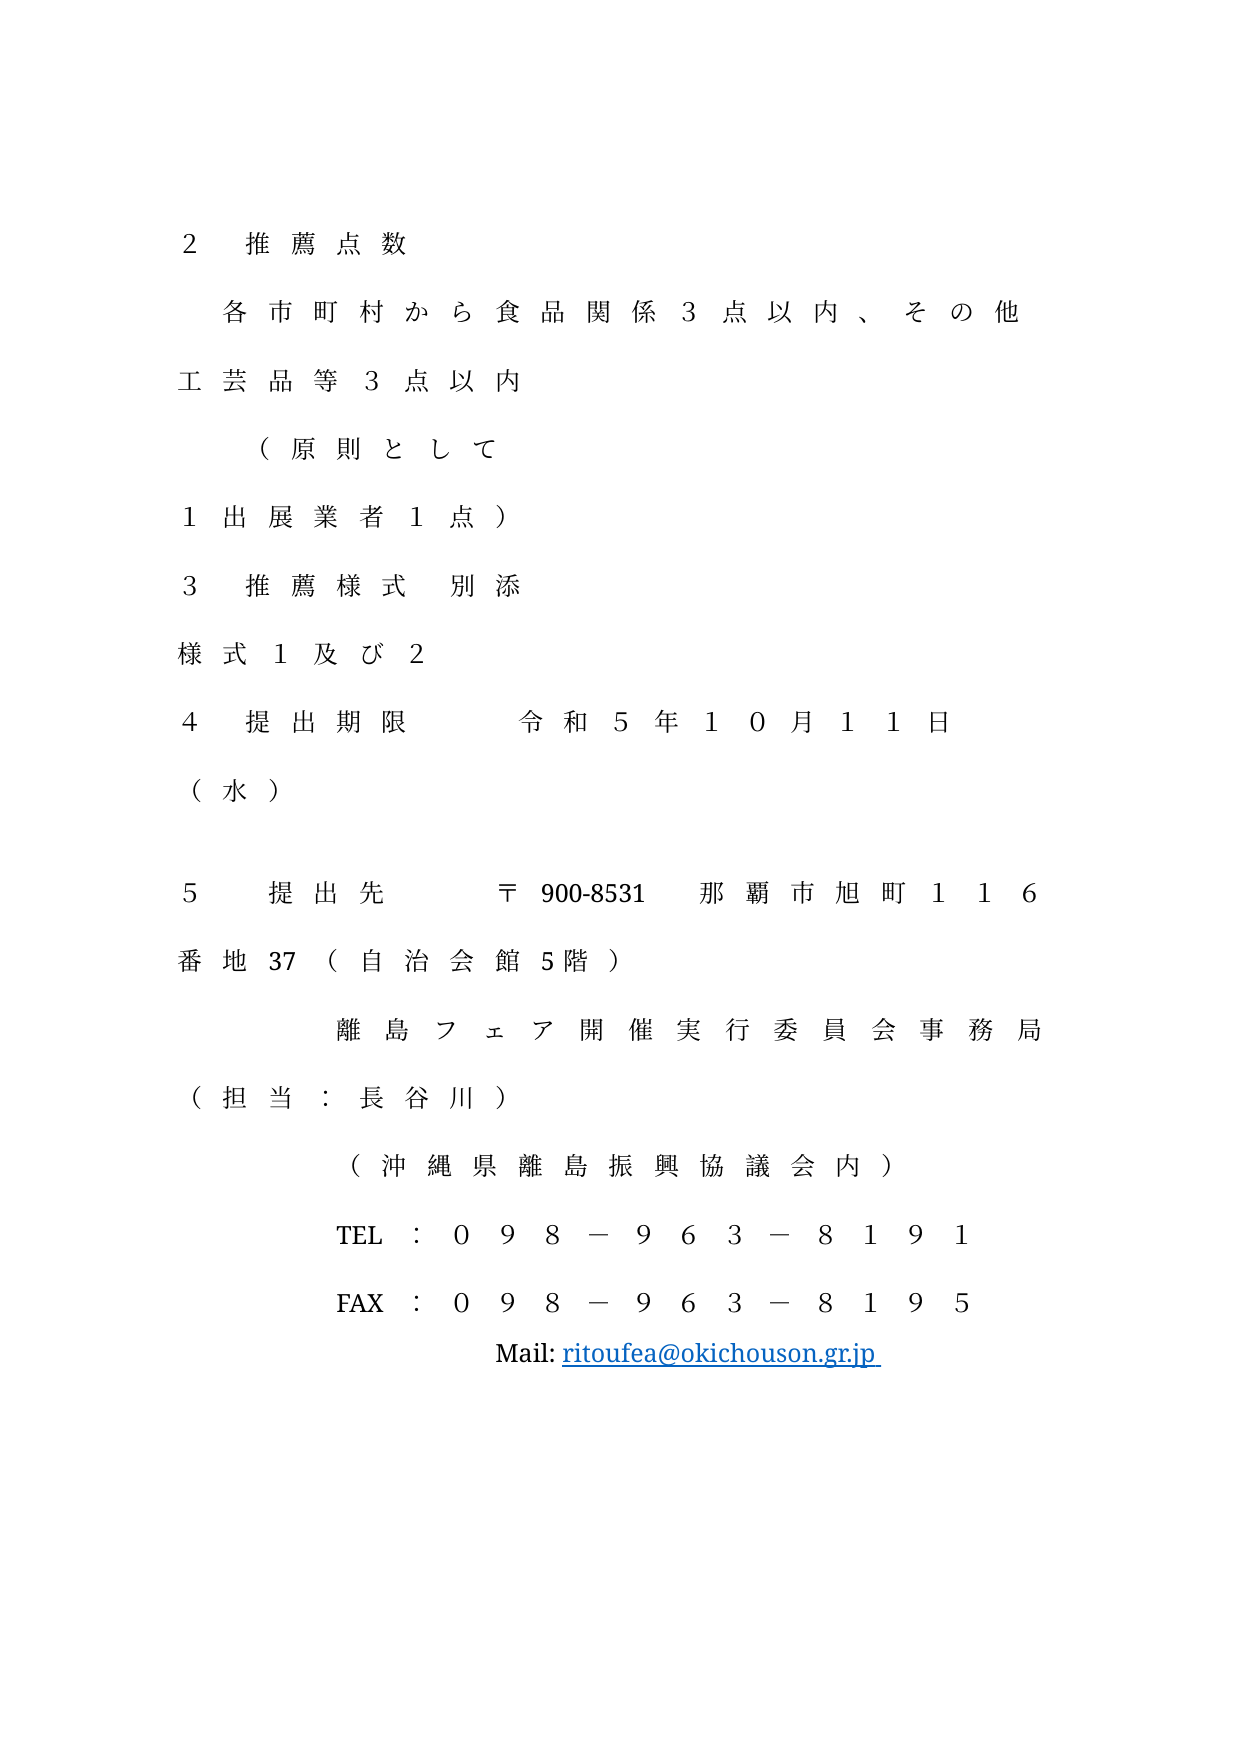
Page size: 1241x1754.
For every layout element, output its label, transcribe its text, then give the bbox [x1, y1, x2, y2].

text ５ 提出先 〒900-8531 那覇市旭町１１６番地37（自治会館5階） [177, 858, 1063, 994]
text （沖縄県離島振興協議会内） [177, 1131, 1063, 1199]
text （原則として１出展業者１点） [177, 413, 555, 550]
text FAX：０９８－９６３－８１９５ [177, 1268, 1063, 1336]
text ４ 提出期限 令和５年１０月１１日（水） [177, 687, 1063, 823]
text ３ 推薦様式 別添様式１及び２ [177, 550, 555, 687]
text 離島フェア開催実行委員会事務局（担当：長谷川） [177, 994, 1063, 1131]
text Mail: ritoufea@okichouson.gr.jp [177, 1336, 1063, 1370]
text TEL：０９８－９６３－８１９１ [177, 1199, 1063, 1268]
text ２ 推薦点数 [177, 208, 1063, 277]
text 各市町村から食品関係３点以内、その他工芸品等３点以内 [177, 277, 1063, 413]
